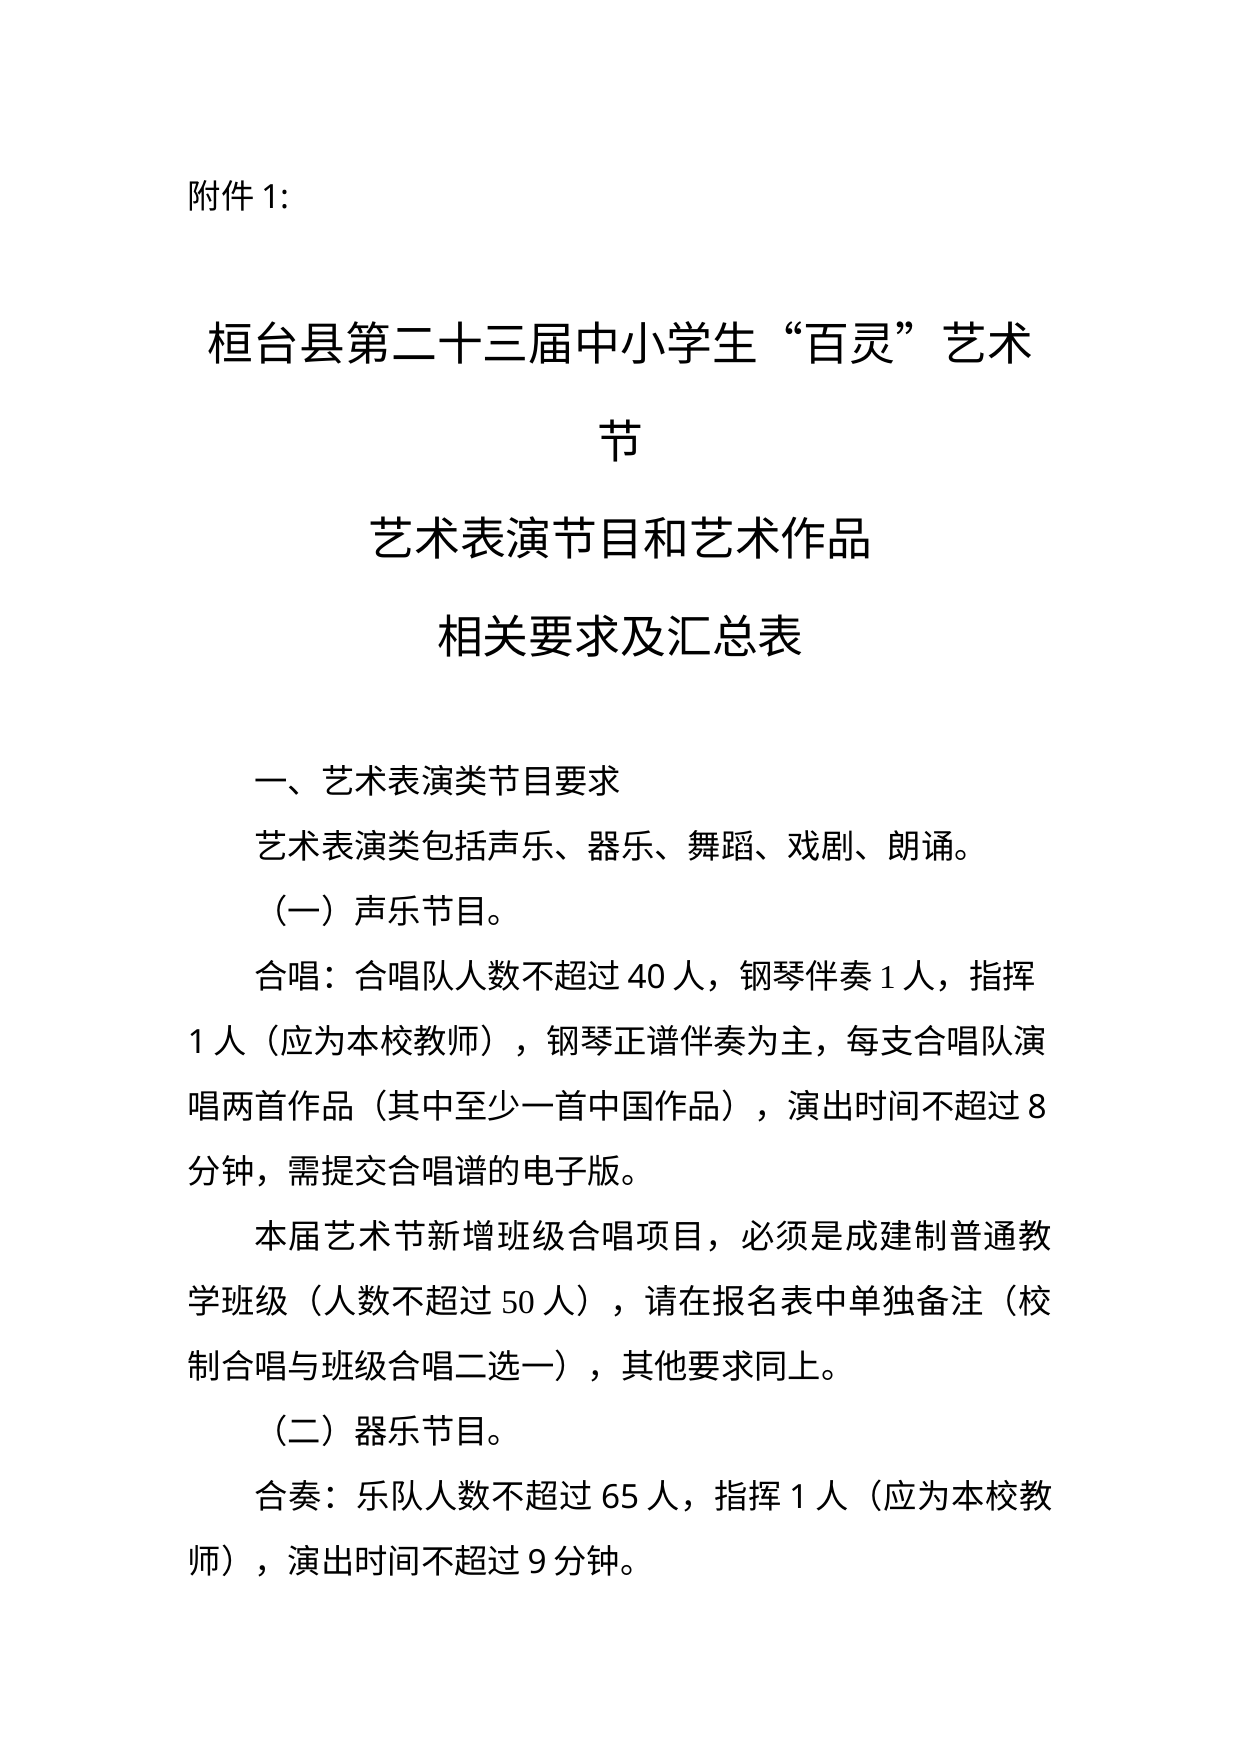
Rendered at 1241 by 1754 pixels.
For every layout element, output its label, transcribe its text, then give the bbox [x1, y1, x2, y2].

text 艺术表演节目和艺术作品 [187, 487, 1053, 584]
list 艺术表演类包括声乐、器乐、舞蹈、戏剧、朗诵。 [187, 812, 1053, 877]
text 合奏：乐队人数不超过65人，指挥1人（应为本校教师），演出时间不超过9分钟。 [187, 1462, 1053, 1592]
text 合唱：合唱队人数不超过40人，钢琴伴奏1人，指挥1人（应为本校教师），钢琴正谱伴奏为主，每支合唱队演唱两首作品（其中至少一首中国作品），演出时间不超过8分钟，需提交合唱谱的电子版。 [187, 942, 1053, 1202]
text 相关要求及汇总表 [187, 584, 1053, 682]
text （一）声乐节目。 [187, 877, 1053, 942]
text 附件1: [187, 162, 1053, 227]
text （二）器乐节目。 [187, 1397, 1053, 1462]
list 一、艺术表演类节目要求 [187, 747, 1053, 812]
text 本届艺术节新增班级合唱项目，必须是成建制普通教学班级（人数不超过50人），请在报名表中单独备注（校制合唱与班级合唱二选一），其他要求同上。 [187, 1202, 1053, 1397]
text 桓台县第二十三届中小学生“百灵”艺术节 [187, 292, 1053, 487]
